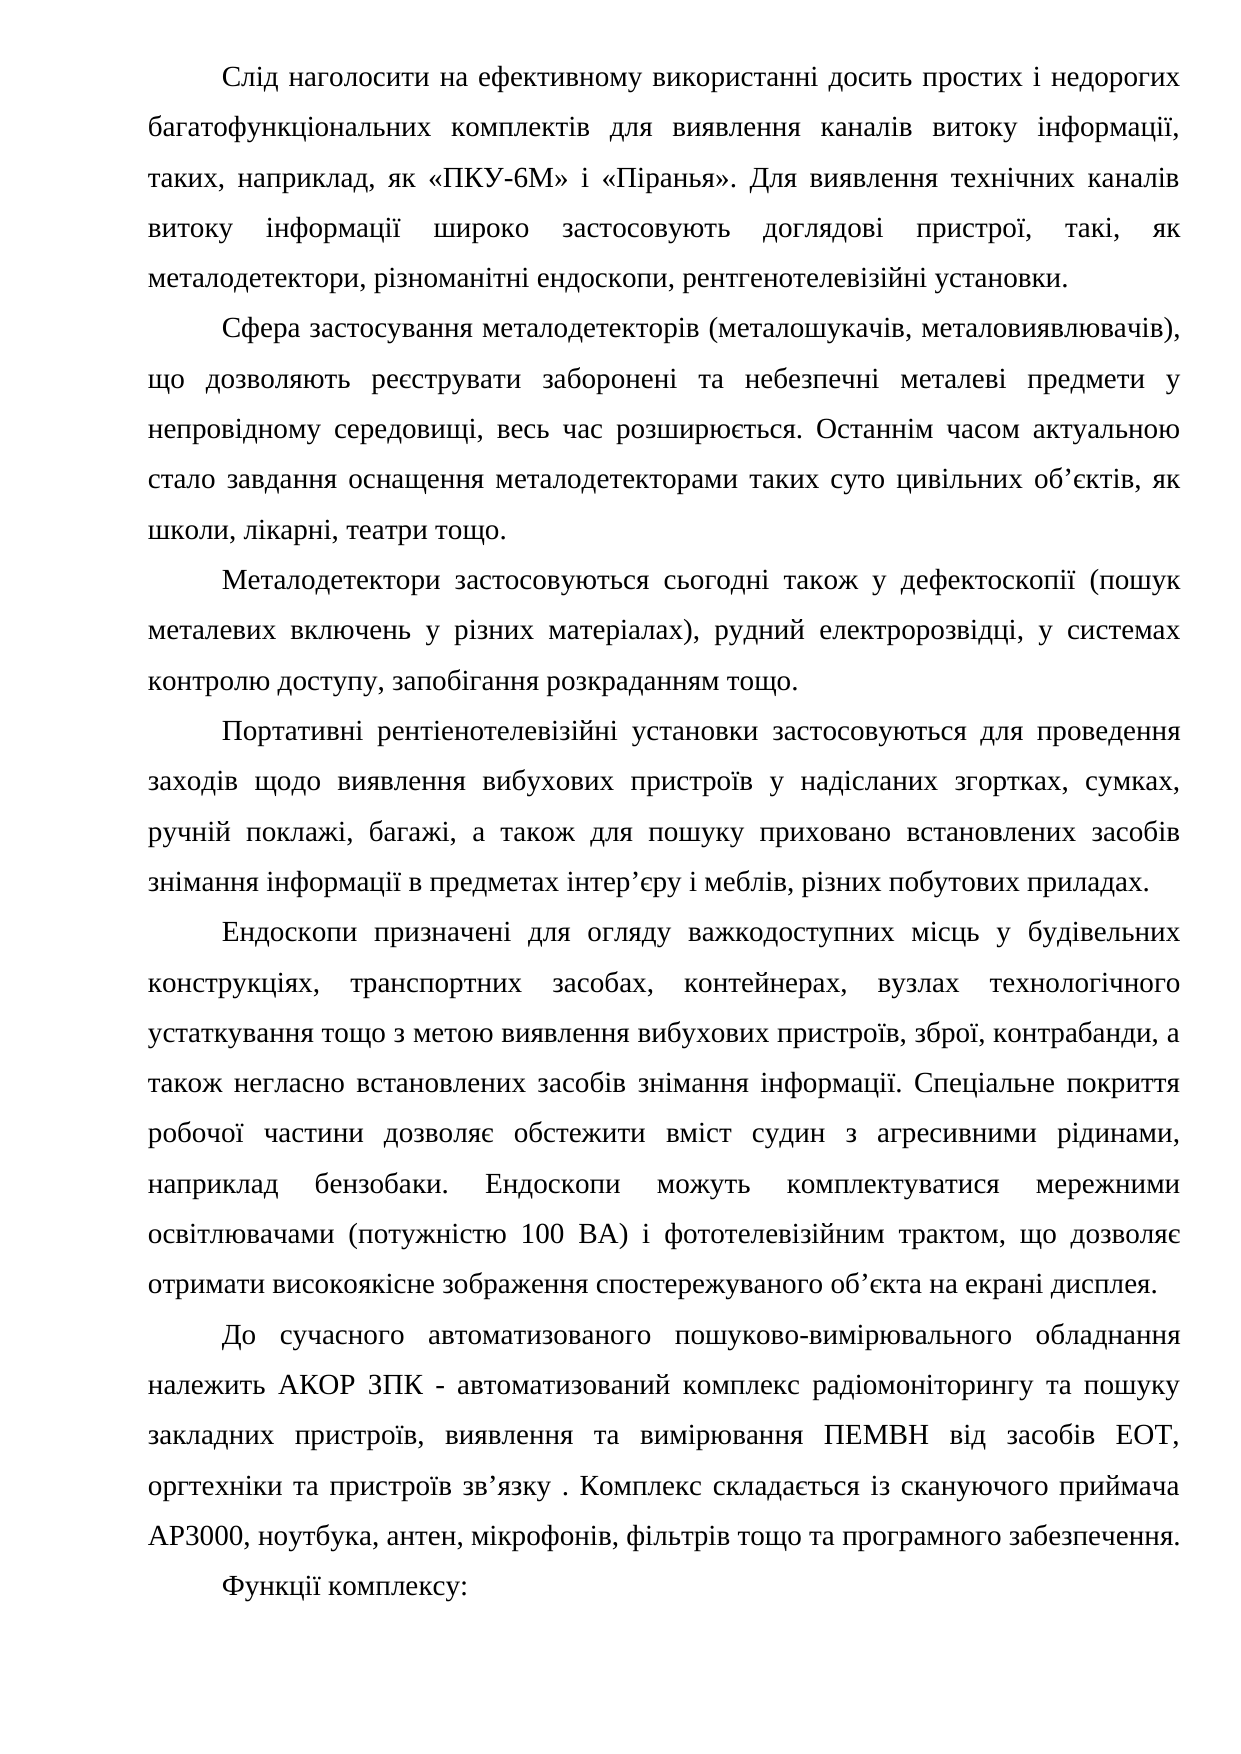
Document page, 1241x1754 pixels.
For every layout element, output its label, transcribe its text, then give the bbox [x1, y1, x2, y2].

text Функції комплексу: [148, 1568, 1181, 1602]
text Сфера застосування металодетекторів (металошукачів, металовиявлювачів), що дозволяють реєструвати заборонені та небезпечні металеві предмети у непровідному середовищі, весь час розширюється. Останнім часом актуальною стало завдання оснащення металодетекторами таких суто цивільних об’єктів, як школи, лікарні, театри тощо. [148, 311, 1181, 545]
text Ендоскопи призначені для огляду важкодоступних місць у будівельних конструкціях, транспортних засобах, контейнерах, вузлах технологічного устаткування тощо з метою виявлення вибухових пристроїв, зброї, контрабанди, а також негласно встановлених засобів знімання інформації. Спеціальне покриття робочої частини дозволяє обстежити вміст судин з агресивними рідинами, наприклад бензобаки. Ендоскопи можуть комплектуватися мережними освітлювачами (потужністю 100 ВА) і фототелевізійним трактом, що дозволяє отримати високоякісне зображення спостережуваного об’єкта на екрані дисплея. [148, 914, 1181, 1300]
text До сучасного автоматизованого пошуково-вимірювального обладнання належить АКОР ЗПК - автоматизований комплекс радіомоніторингу та пошуку закладних пристроїв, виявлення та вимірювання ПЕМВН від засобів ЕОТ, оргтехніки та пристроїв зв’язку . Комплекс складається із скануючого приймача АР3000, ноутбука, антен, мікрофонів, фільтрів тощо та програмного забезпечення. [148, 1317, 1181, 1552]
text Портативні рентіенотелевізійні установки застосовуються для проведення заходів щодо виявлення вибухових пристроїв у надісланих згортках, сумках, ручній поклажі, багажі, а також для пошуку приховано встановлених засобів знімання інформації в предметах інтер’єру і меблів, різних побутових приладах. [148, 713, 1181, 898]
text Металодетектори застосовуються сьогодні також у дефектоскопії (пошук металевих включень у різних матеріалах), рудний електророзвідці, у системах контролю доступу, запобігання розкраданням тощо. [148, 562, 1181, 696]
text Слід наголосити на ефективному використанні досить простих і недорогих багатофункціональних комплектів для виявлення каналів витоку інформації, таких, наприклад, як «ПКУ-6М» і «Піранья». Для виявлення технічних каналів витоку інформації широко застосовують доглядові пристрої, такі, як металодетектори, різноманітні ендоскопи, рентгенотелевізійні установки. [148, 59, 1181, 294]
